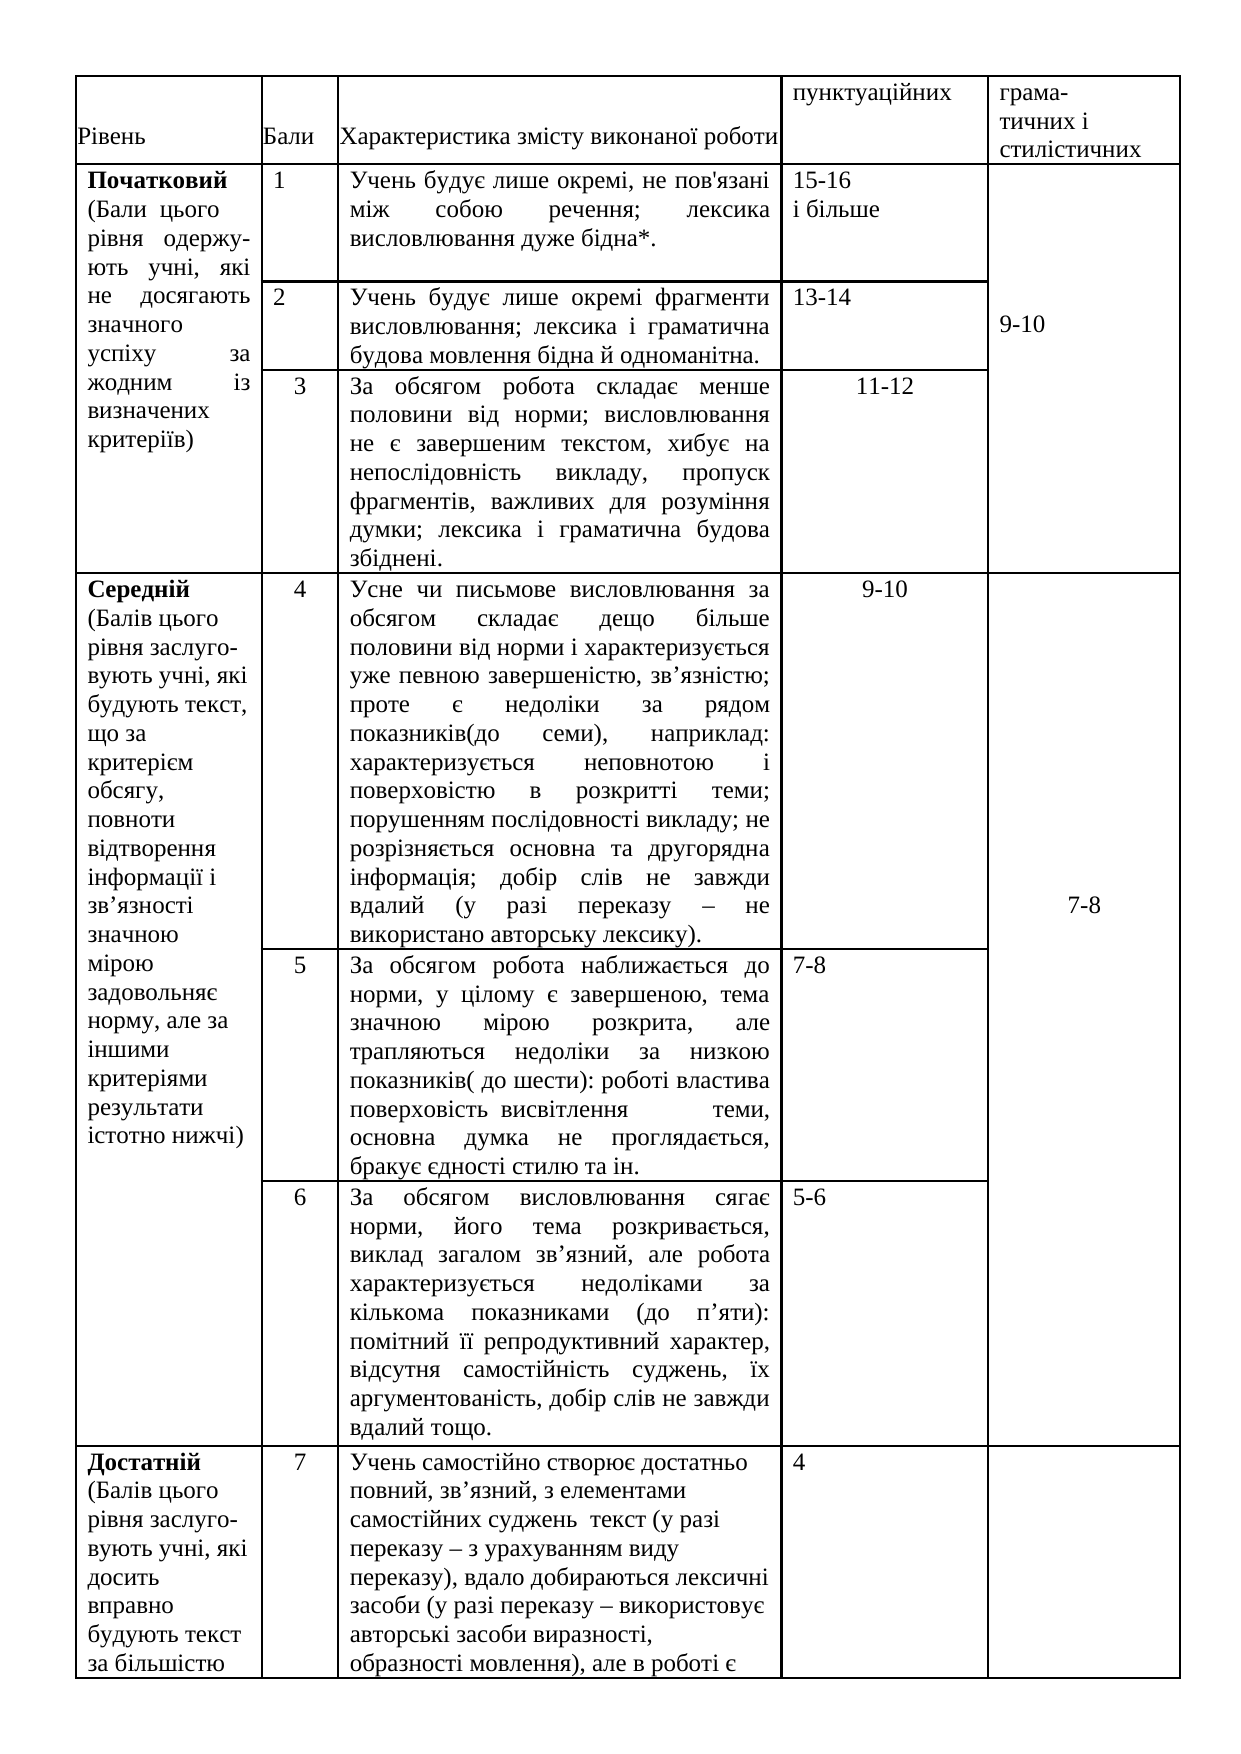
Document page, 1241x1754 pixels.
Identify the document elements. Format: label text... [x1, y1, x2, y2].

table_cell 11-12 [783, 371, 987, 572]
table_cell За обсягом висловлювання сягає норми, його тема розкривається, виклад загалом зв’язний, але робота характеризується недоліками за кількома показниками (до п’яти): помітний її репродуктивний характер, відсутня самостійність суджень, їх аргументованість, добір слів не завжди вдалий тощо. [339, 1182, 780, 1445]
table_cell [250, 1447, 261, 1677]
table_cell 5 [263, 950, 337, 1180]
table_cell 7 [263, 1447, 337, 1677]
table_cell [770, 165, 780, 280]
table_cell орфографічних і пунктуаційних [783, 77, 987, 163]
table_cell 6 [263, 1182, 337, 1445]
table_cell 1 [263, 165, 337, 280]
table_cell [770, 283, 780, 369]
table_cell Початковий (Бали цього рівня одержу-ють учні, які не досягають значного успіху за жодним із визначених критеріїв) [77, 165, 261, 572]
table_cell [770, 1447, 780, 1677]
table_cell 5-6 [783, 1182, 987, 1445]
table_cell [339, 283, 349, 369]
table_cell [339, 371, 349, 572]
table_cell 4 [263, 574, 337, 948]
table_cell 13-14 [783, 283, 987, 369]
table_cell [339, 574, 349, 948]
table_cell 2 [263, 283, 337, 369]
table_cell 3 [263, 371, 337, 572]
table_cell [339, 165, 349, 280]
table_cell 9-10 [783, 574, 987, 948]
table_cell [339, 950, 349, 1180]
table_cell 7-8 [783, 950, 987, 1180]
table_cell 7-8 [989, 574, 1179, 1445]
table_cell 15-16 і більше [783, 165, 987, 280]
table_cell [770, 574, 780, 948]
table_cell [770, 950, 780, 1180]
table_cell Середній (Балів цього рівня заслуго-вують учні, які будують текст, що за критерієм обсягу, повноти відтворення інформації і зв’язності значною мірою задовольняє норму, але за іншими критеріями результати істотно нижчі) [77, 574, 261, 1445]
table_cell 4 [783, 1447, 987, 1677]
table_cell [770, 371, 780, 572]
table_cell 9-10 [989, 165, 1179, 572]
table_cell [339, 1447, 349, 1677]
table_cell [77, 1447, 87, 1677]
